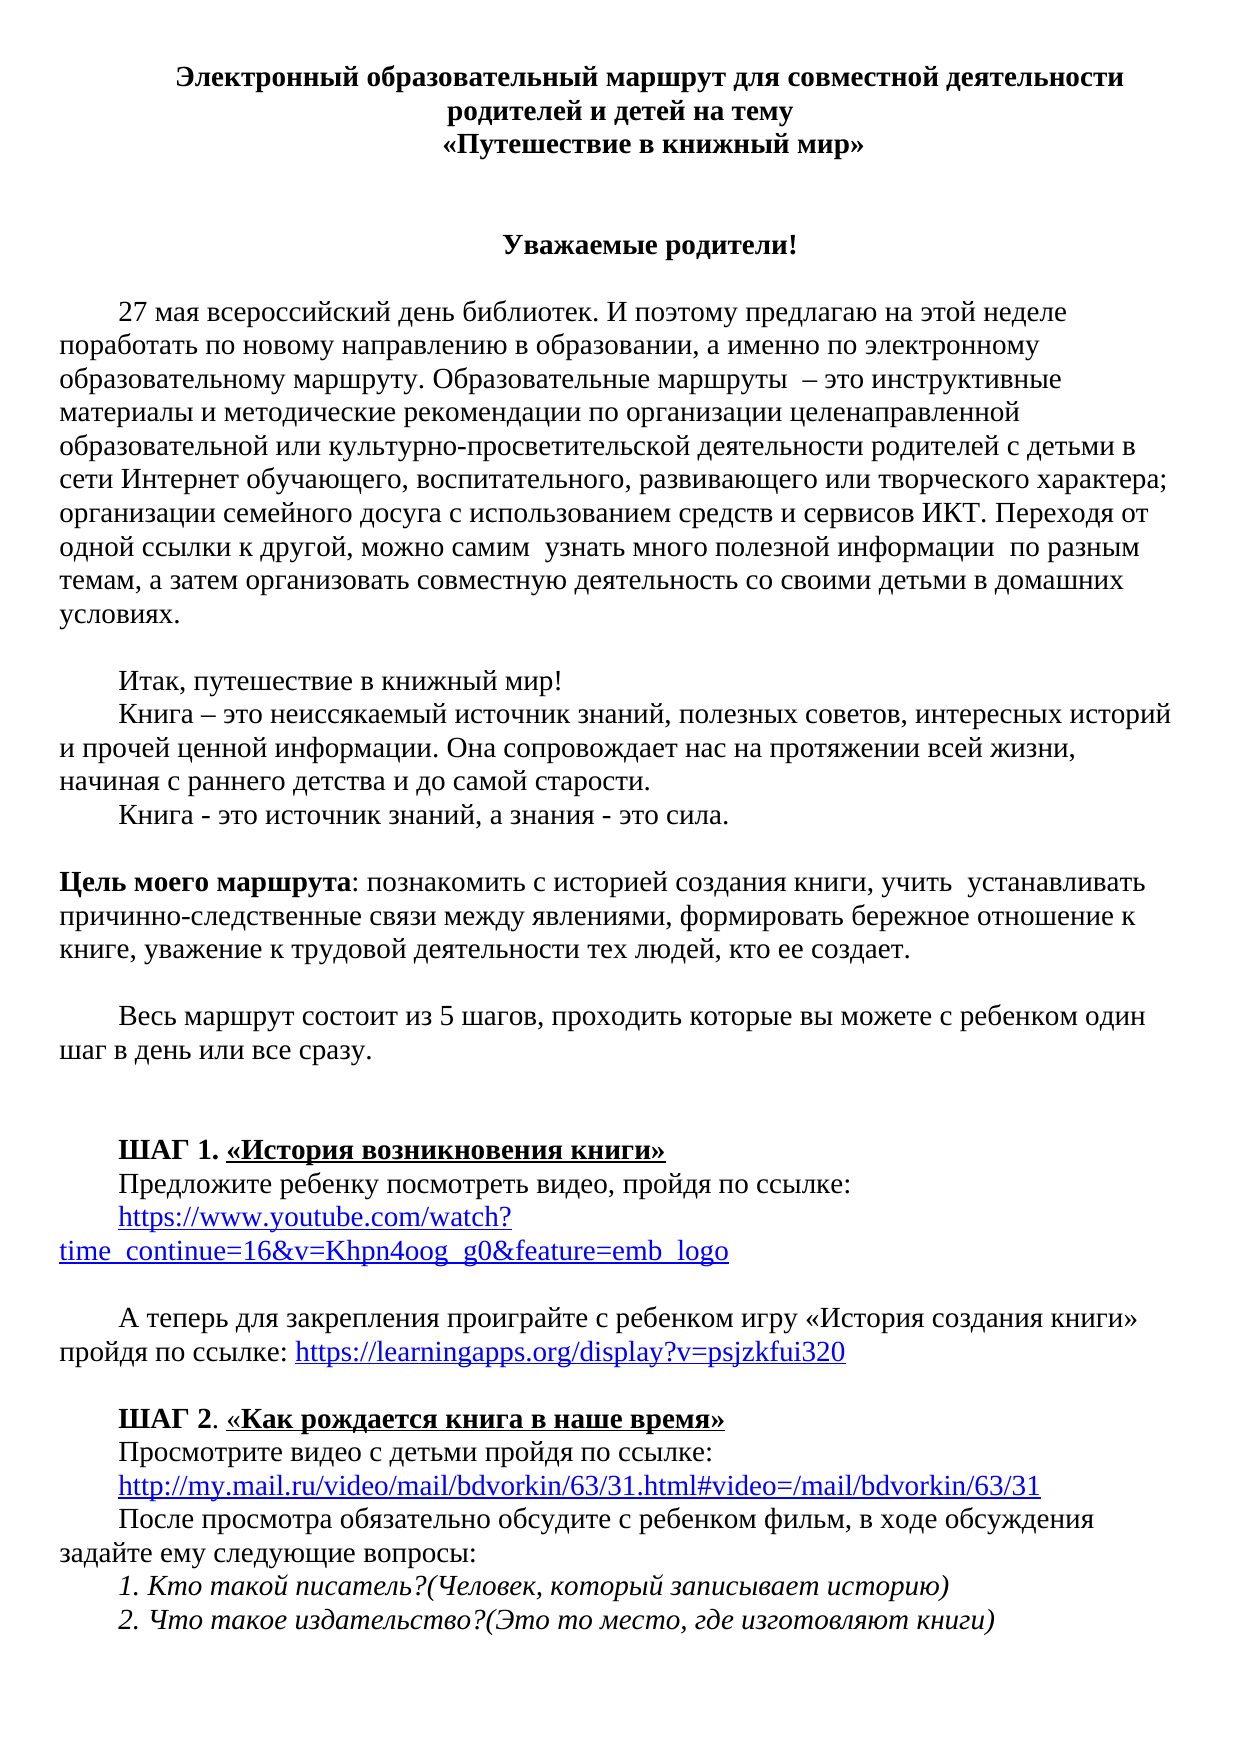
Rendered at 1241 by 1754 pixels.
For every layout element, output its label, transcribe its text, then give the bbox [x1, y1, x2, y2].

text Электронный образовательный маршрут для совместной деятельности родителей и детей на тему [59, 59, 1181, 126]
text ШАГ 2. «Как рождается книга в наше время» [59, 1401, 1181, 1434]
text 1. Кто такой писатель?(Человек, который записывает историю) [59, 1568, 1181, 1602]
text http://my.mail.ru/video/mail/bdvorkin/63/31.html#video=/mail/bdvorkin/63/31 [59, 1468, 1181, 1501]
text Книга – это неиссякаемый источник знаний, полезных советов, интересных историй и прочей ценной информации. Она сопровождает нас на протяжении всей жизни, начиная с раннего детства и до самой старости. [59, 696, 1181, 797]
text 27 мая всероссийский день библиотек. И поэтому предлагаю на этой неделе поработать по новому направлению в образовании, а именно по электронному образовательному маршруту. Образовательные маршруты – это инструктивные материалы и методические рекомендации по организации целенаправленной образовательной или культурно-просветительской деятельности родителей с детьми в сети Интернет обучающего, воспитательного, развивающего или творческого характера; организации семейного досуга с использованием средств и сервисов ИКТ. Переходя от одной ссылки к другой, можно самим узнать много полезной информации по разным темам, а затем организовать совместную деятельность со своими детьми в домашних условиях. [59, 294, 1181, 629]
text Предложите ребенку посмотреть видео, пройдя по ссылке: [59, 1166, 1181, 1199]
text Цель моего маршрута: познакомить с историей создания книги, учить устанавливать причинно-следственные связи между явлениями, формировать бережное отношение к книге, уважение к трудовой деятельности тех людей, кто ее создает. [59, 864, 1181, 965]
text ШАГ 1. «История возникновения книги» [59, 1132, 1181, 1166]
text Весь маршрут состоит из 5 шагов, проходить которые вы можете с ребенком один шаг в день или все сразу. [59, 998, 1181, 1065]
text А теперь для закрепления проиграйте с ребенком игру «История создания книги» пройдя по ссылке: https://learningapps.org/display?v=psjzkfui320 [59, 1300, 1181, 1367]
text Уважаемые родители! [59, 227, 1181, 260]
text «Путешествие в книжный мир» [59, 126, 1181, 160]
text Итак, путешествие в книжный мир! [59, 663, 1181, 696]
text После просмотра обязательно обсудите с ребенком фильм, в ходе обсуждения задайте ему следующие вопросы: [59, 1501, 1181, 1568]
text Просмотрите видео с детьми пройдя по ссылке: [59, 1434, 1181, 1468]
text 2. Что такое издательство?(Это то место, где изготовляют книги) [59, 1602, 1181, 1636]
text https://www.youtube.com/watch?time_continue=16&v=Khpn4oog_g0&feature=emb_logo [59, 1199, 1181, 1267]
text Книга - это источник знаний, а знания - это сила. [59, 797, 1181, 831]
